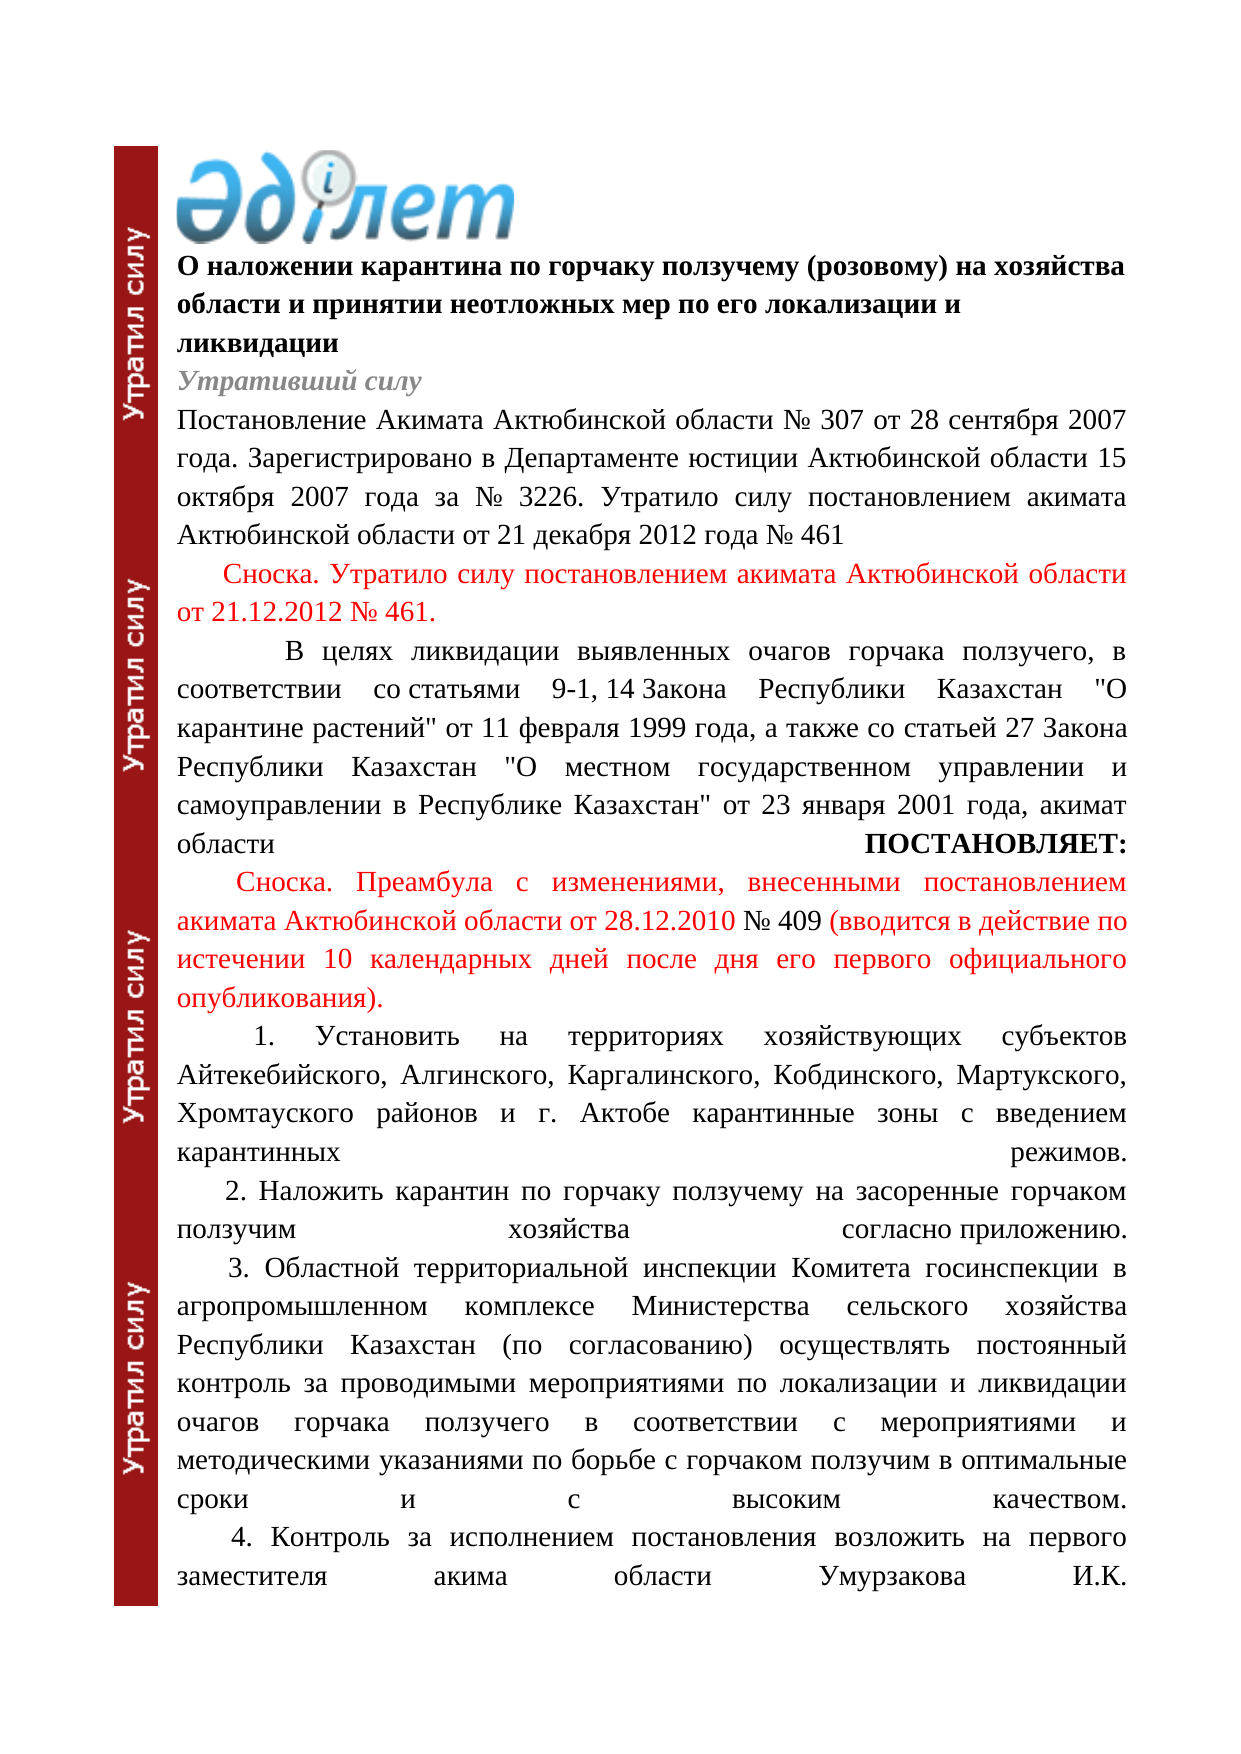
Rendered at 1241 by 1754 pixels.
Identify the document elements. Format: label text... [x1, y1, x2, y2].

picture [114, 551, 158, 556]
text Сноска. Утратило силу постановлением акимата Актюбинской области от 21.12.2012 № 461. [112, 556, 1128, 628]
picture [114, 1592, 158, 1606]
picture [114, 397, 158, 402]
picture [114, 146, 158, 248]
text Утративший силу [112, 363, 1128, 397]
picture [176, 150, 515, 244]
text О наложении карантина по горчаку ползучему (розовому) на хозяйства области и принятии неотложных мер по его локализации и ликвидации [112, 248, 1128, 358]
picture [114, 628, 158, 633]
picture [114, 358, 158, 363]
text Постановление Акимата Актюбинской области № 307 от 28 сентября 2007 года. Зарегистрировано в Департаменте юстиции Актюбинской области 15 октября 2007 года за № 3226. Утратило силу постановлением акимата Актюбинской области от 21 декабря 2012 года № 461 [112, 402, 1128, 551]
